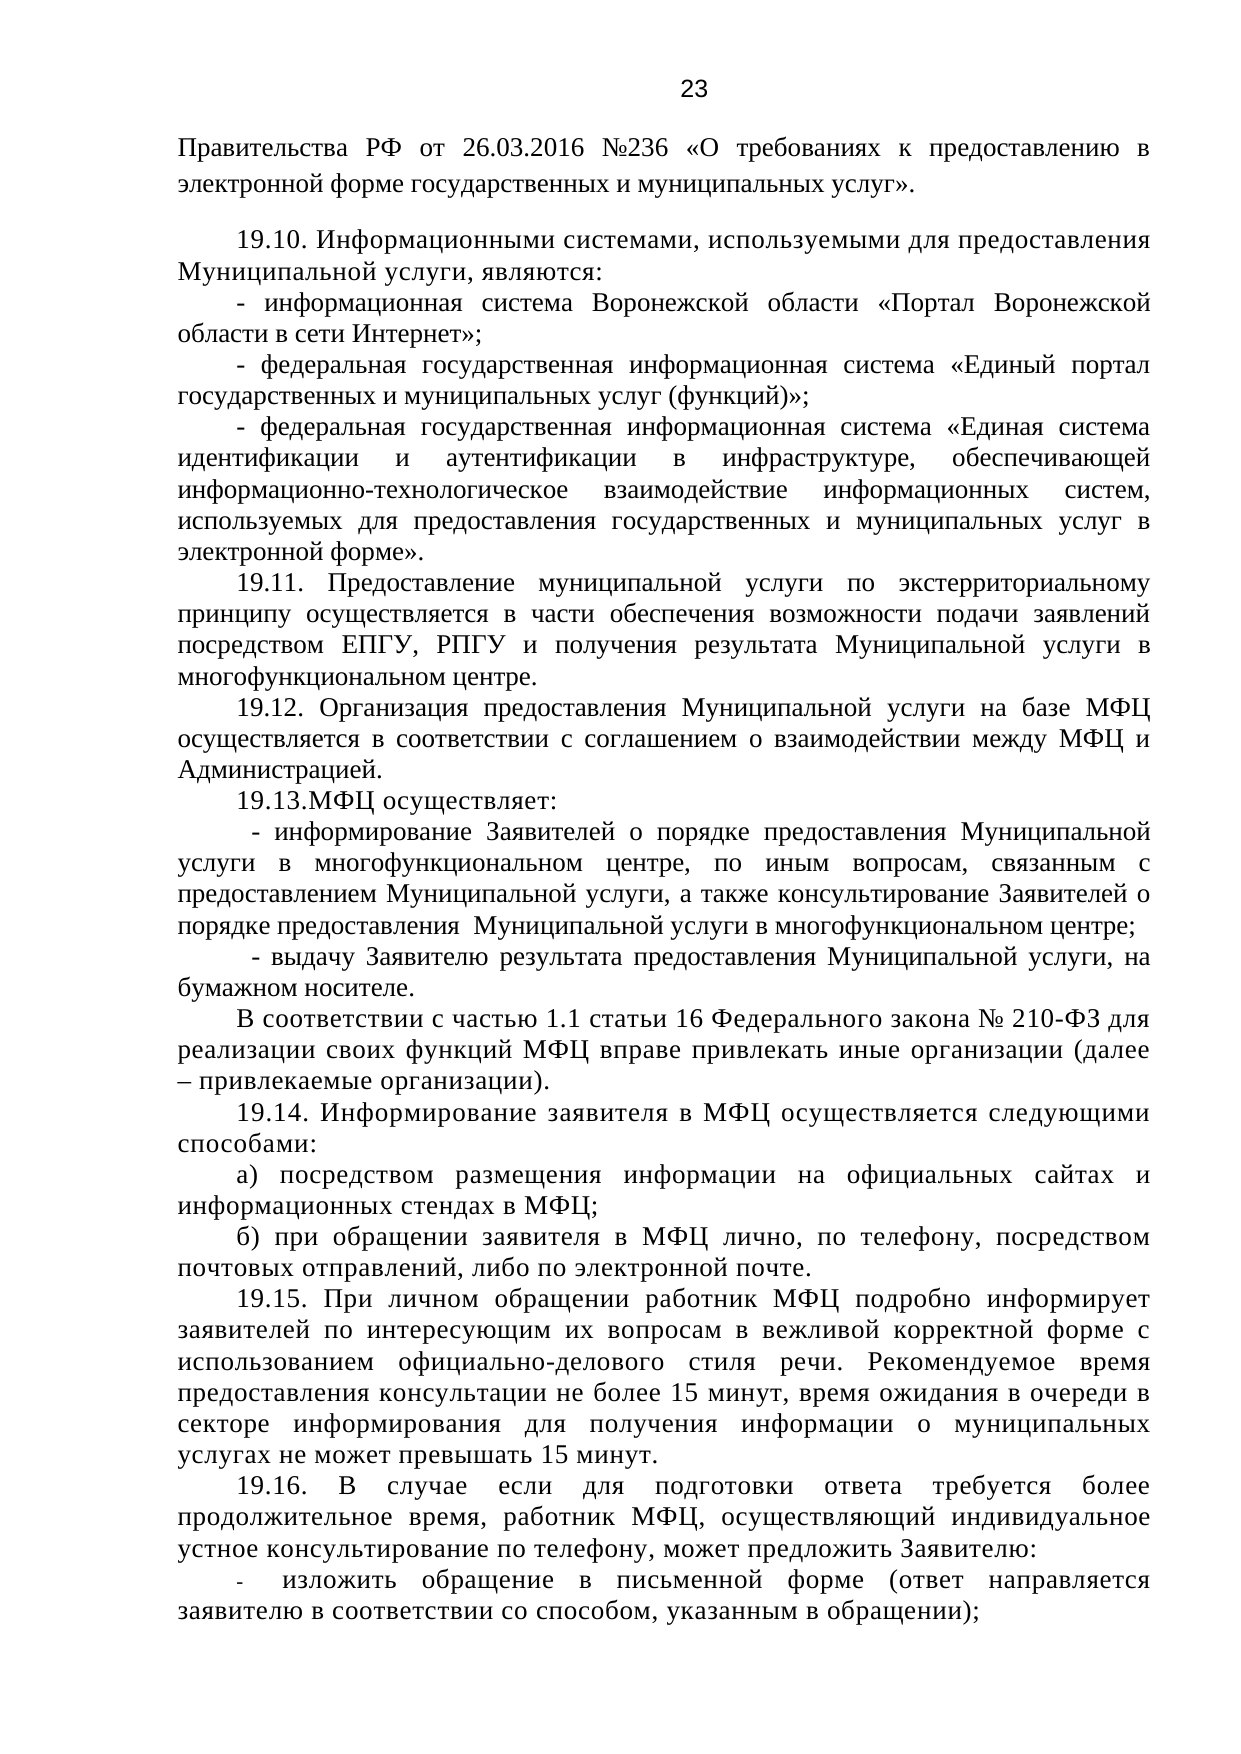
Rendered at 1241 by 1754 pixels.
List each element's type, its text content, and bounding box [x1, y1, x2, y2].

text 19.15. При личном обращении работник МФЦ подробно информирует заявителей по интересующим их вопросам в вежливой корректной форме с использованием официально-делового стиля речи. Рекомендуемое время предоставления консультации не более 15 минут, время ожидания в очереди в секторе информирования для получения информации о муниципальных услугах не может превышать 15 минут. [177, 1282, 1152, 1469]
text В соответствии с частью 1.1 статьи 16 Федерального закона № 210-ФЗ для реализации своих функций МФЦ вправе привлекать иные организации (далее – привлекаемые организации). [177, 1002, 1152, 1096]
text - федеральная государственная информационная система «Единый портал государственных и муниципальных услуг (функций)»; [177, 348, 1152, 410]
text 19.11. Предоставление муниципальной услуги по экстерриториальному принципу осуществляется в части обеспечения возможности подачи заявлений посредством ЕПГУ, РПГУ и получения результата Муниципальной услуги в многофункциональном центре. [177, 566, 1152, 691]
text а) посредством размещения информации на официальных сайтах и информационных стендах в МФЦ; [177, 1158, 1152, 1220]
text 19.10. Информационными системами, используемыми для предоставления Муниципальной услуги, являются: [177, 223, 1152, 286]
list - информирование Заявителей о порядке предоставления Муниципальной услуги в многофункциональном центре, по иным вопросам, связанным с предоставлением Муниципальной услуги, а также консультирование Заявителей о порядке предоставления Муниципальной услуги в многофункциональном центре; [177, 815, 1152, 940]
list изложить обращение в письменной форме (ответ направляется заявителю в соответствии со способом, указанным в обращении); [177, 1563, 1152, 1625]
text 19.13.МФЦ осуществляет: [177, 784, 1152, 815]
text 19.12. Организация предоставления Муниципальной услуги на базе МФЦ осуществляется в соответствии с соглашением о взаимодействии между МФЦ и Администрацией. [177, 691, 1152, 784]
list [177, 131, 1152, 198]
text 19.14. Информирование заявителя в МФЦ осуществляется следующими способами: [177, 1096, 1152, 1158]
text 19.16. В случае если для подготовки ответа требуется более продолжительное время, работник МФЦ, осуществляющий индивидуальное устное консультирование по телефону, может предложить Заявителю: [177, 1469, 1152, 1563]
text - информационная система Воронежской области «Портал Воронежской области в сети Интернет»; [177, 286, 1152, 348]
text - федеральная государственная информационная система «Единая система идентификации и аутентификации в инфраструктуре, обеспечивающей информационно-технологическое взаимодействие информационных систем, используемых для предоставления государственных и муниципальных услуг в электронной форме». [177, 410, 1152, 566]
text б) при обращении заявителя в МФЦ лично, по телефону, посредством почтовых отправлений, либо по электронной почте. [177, 1220, 1152, 1282]
list - выдачу Заявителю результата предоставления Муниципальной услуги, на бумажном носителе. [177, 940, 1152, 1002]
